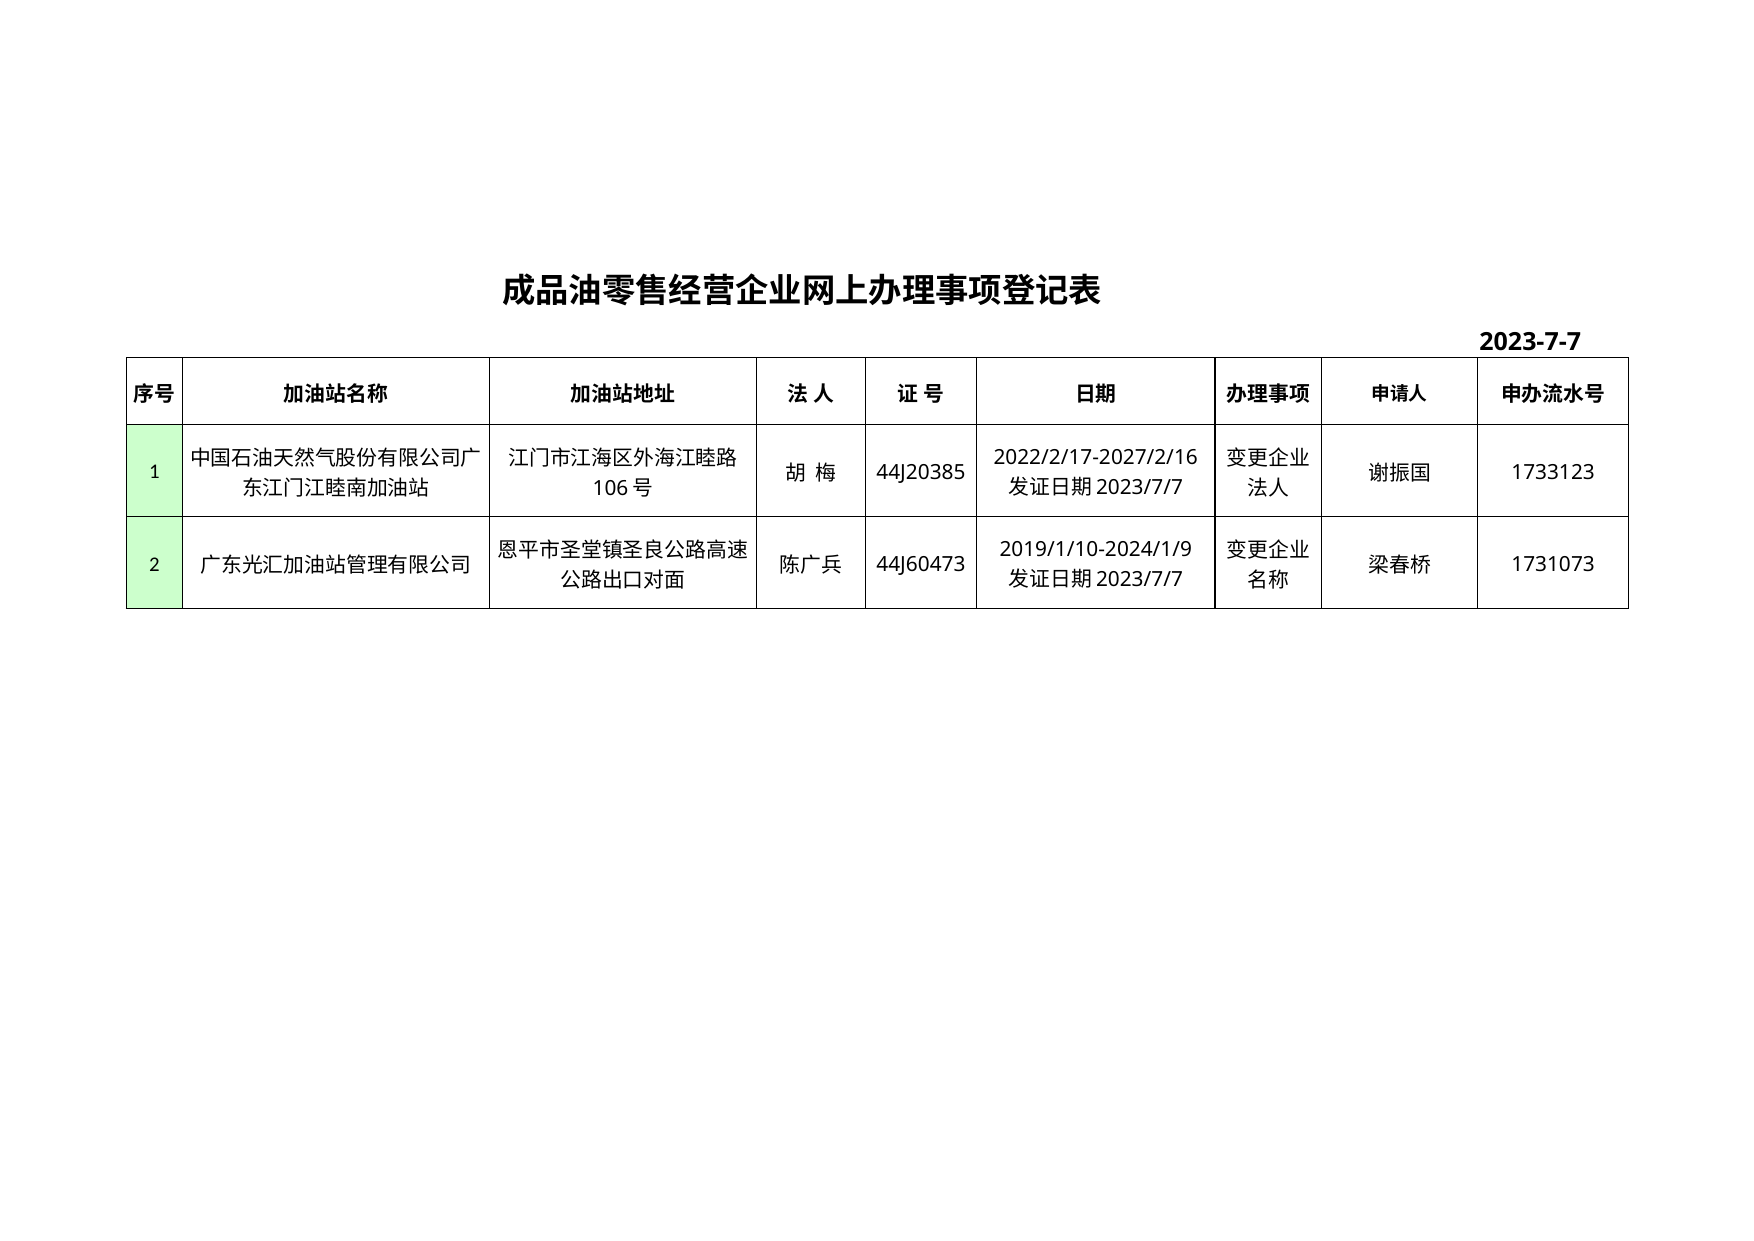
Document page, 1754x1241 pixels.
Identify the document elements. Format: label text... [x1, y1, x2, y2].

table_cell 变更企业名称 [1216, 517, 1321, 608]
table_cell 2019/1/10-2024/1/9 发证日期2023/7/7 [977, 517, 1214, 608]
table_cell 日期 [977, 358, 1214, 424]
table_cell 法 人 [757, 358, 865, 424]
table_cell 2 [127, 517, 182, 608]
table_cell 1 [127, 425, 182, 516]
table_cell 1731073 [1478, 517, 1628, 608]
table_cell 恩平市圣堂镇圣良公路高速公路出口对面 [490, 517, 756, 608]
table_cell 中国石油天然气股份有限公司广东江门江睦南加油站 [183, 425, 489, 516]
table_cell 广东光汇加油站管理有限公司 [183, 517, 489, 608]
table_cell 加油站名称 [183, 358, 489, 424]
table_cell 变更企业法人 [1216, 425, 1321, 516]
table_cell 1733123 [1478, 425, 1628, 516]
table_cell 申办流水号 [1478, 358, 1628, 424]
table_header 成品油零售经营企业网上办理事项登记表 [126, 262, 1477, 357]
table_cell 证 号 [866, 358, 976, 424]
table_cell 胡 梅 [757, 425, 865, 516]
table_cell 44J60473 [866, 517, 976, 608]
table_cell 44J20385 [866, 425, 976, 516]
table_cell 2022/2/17-2027/2/16 发证日期2023/7/7 [977, 425, 1214, 516]
table_cell 序号 [127, 358, 182, 424]
table_cell 陈广兵 [757, 517, 865, 608]
table_cell 办理事项 [1216, 358, 1321, 424]
table_cell 申请人 [1322, 358, 1477, 424]
table_header 2023-7-7 [1478, 262, 1628, 357]
table_cell 江门市江海区外海江睦路106号 [490, 425, 756, 516]
table_cell 梁春桥 [1322, 517, 1477, 608]
table_cell 谢振国 [1322, 425, 1477, 516]
table_cell 加油站地址 [490, 358, 756, 424]
